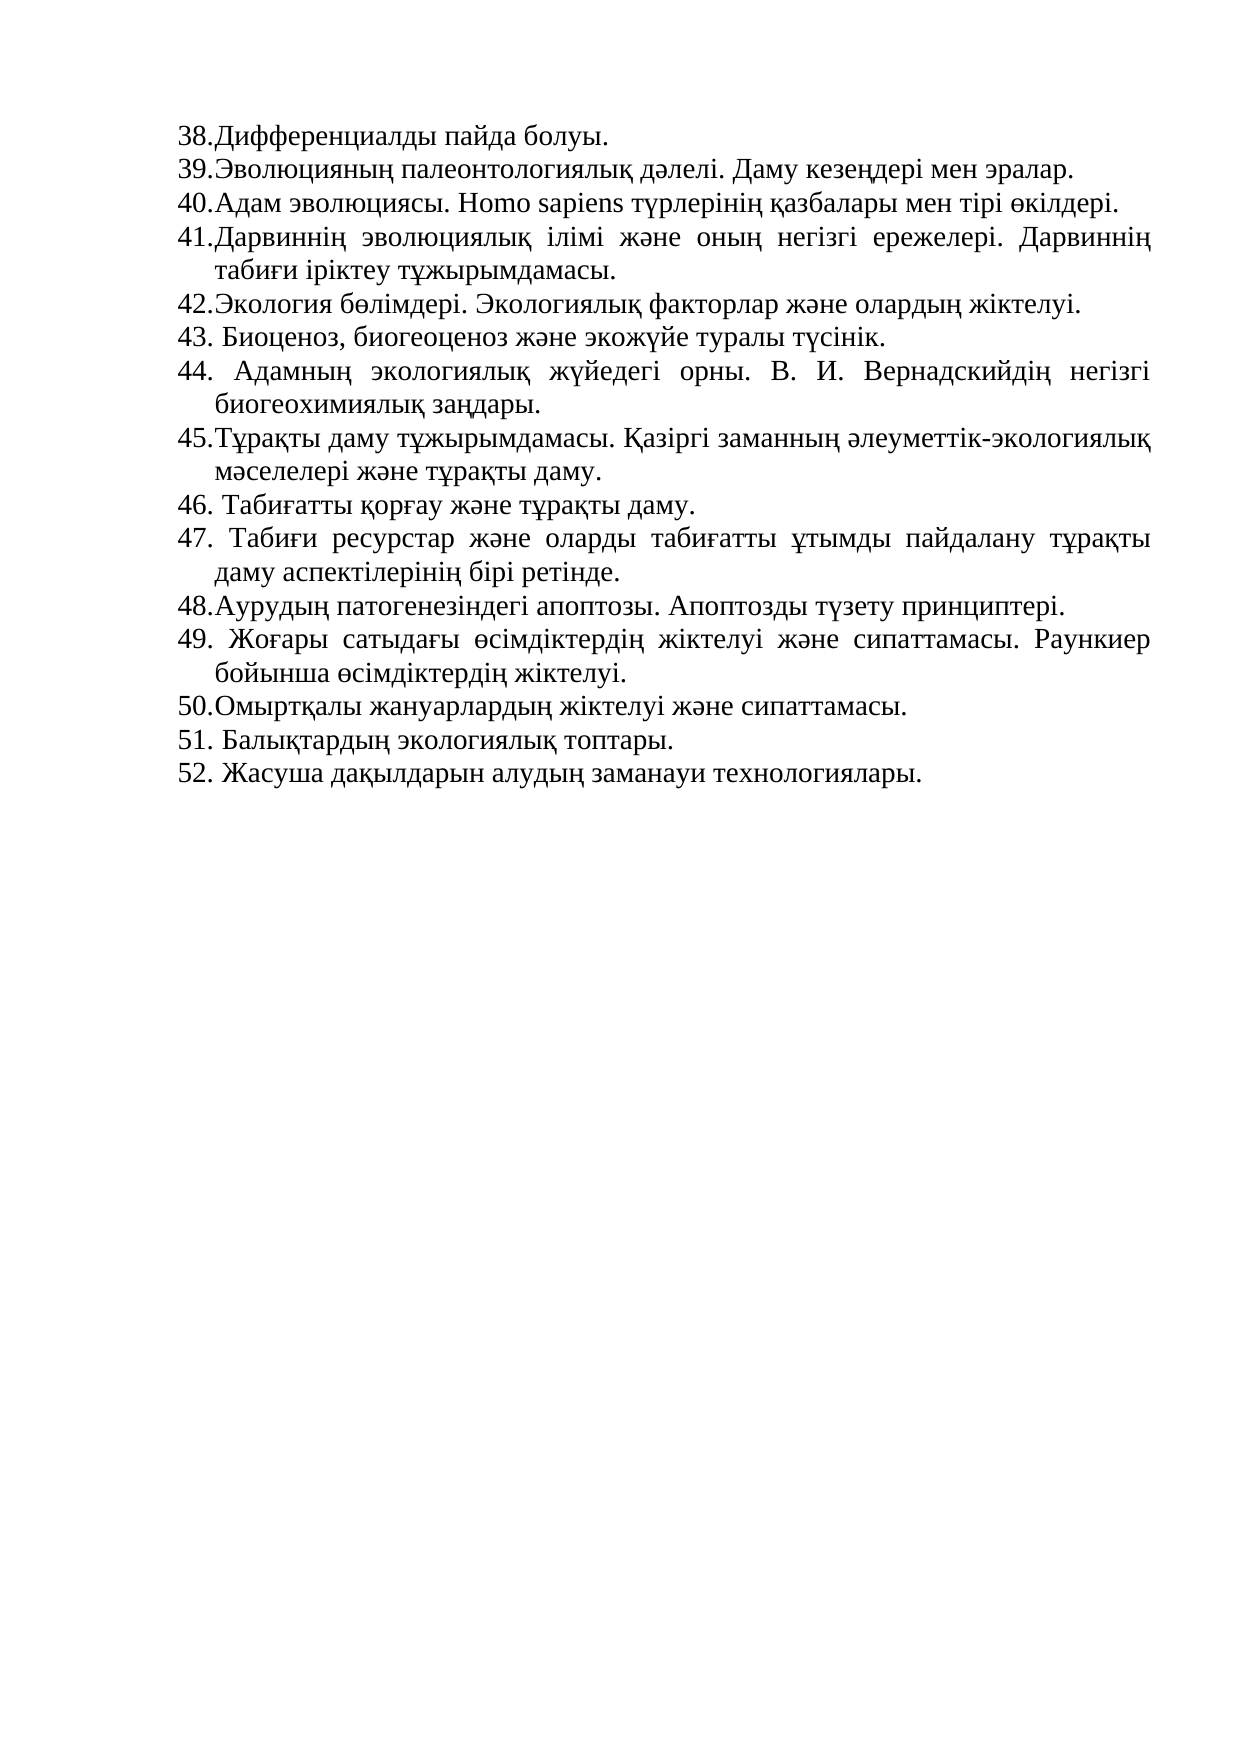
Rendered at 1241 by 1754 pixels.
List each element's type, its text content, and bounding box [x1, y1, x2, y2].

list Табиғи ресурстар және оларды табиғатты ұтымды пайдалану тұрақты даму аспектілерінің бірі ретінде. [177, 521, 1152, 588]
list Эволюцияның палеонтологиялық дәлелі. Даму кезеңдері мен эралар. [177, 152, 1152, 185]
list Жасуша дақылдарын алудың заманауи технологиялары. [177, 755, 1152, 789]
list Табиғатты қорғау және тұрақты даму. [177, 487, 1152, 521]
list Аурудың патогенезіндегі апоптозы. Апоптозды түзету принциптері. [177, 588, 1152, 621]
list Адам эволюциясы. Homo sapiens түрлерінің қазбалары мен тірі өкілдері. [177, 185, 1152, 219]
list Омыртқалы жануарлардың жіктелуі және сипаттамасы. [177, 688, 1152, 722]
list Адамның экологиялық жүйедегі орны. В. И. Вернадскийдің негізгі биогеохимиялық заңдары. [177, 353, 1152, 420]
list Балықтардың экологиялық топтары. [177, 722, 1152, 755]
list Дарвиннің эволюциялық ілімі және оның негізгі ережелері. Дарвиннің табиғи іріктеу тұжырымдамасы. [177, 219, 1152, 286]
list Жоғары сатыдағы өсімдіктердің жіктелуі және сипаттамасы. Раункиер бойынша өсімдіктердің жіктелуі. [177, 621, 1152, 688]
list Дифференциалды пайда болуы. [177, 118, 1152, 152]
list Биоценоз, биогеоценоз және экожүйе туралы түсінік. [177, 319, 1152, 353]
list Экология бөлімдері. Экологиялық факторлар және олардың жіктелуі. [177, 286, 1152, 319]
list Тұрақты даму тұжырымдамасы. Қазіргі заманның әлеуметтік-экологиялық мәселелері және тұрақты даму. [177, 420, 1152, 487]
